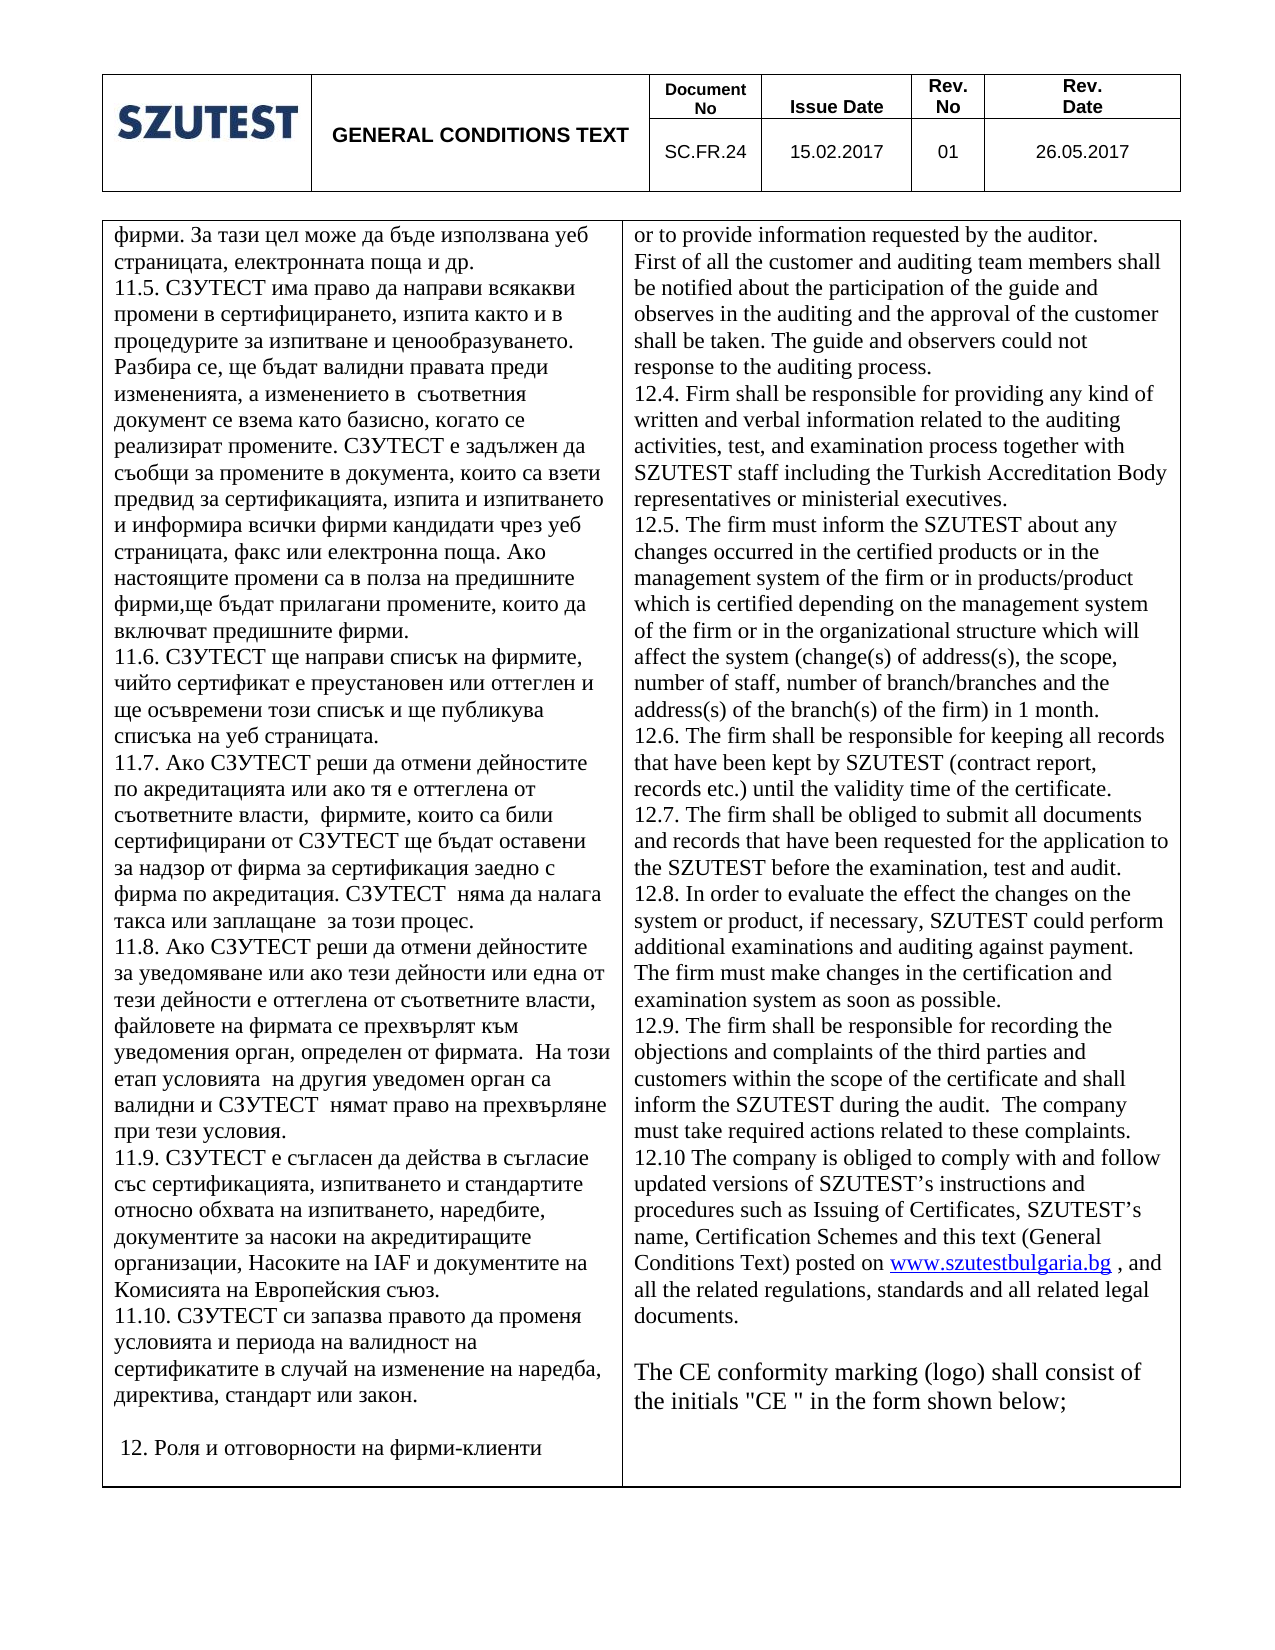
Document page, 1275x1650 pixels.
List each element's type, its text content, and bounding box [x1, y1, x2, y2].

picture [113, 103, 301, 142]
